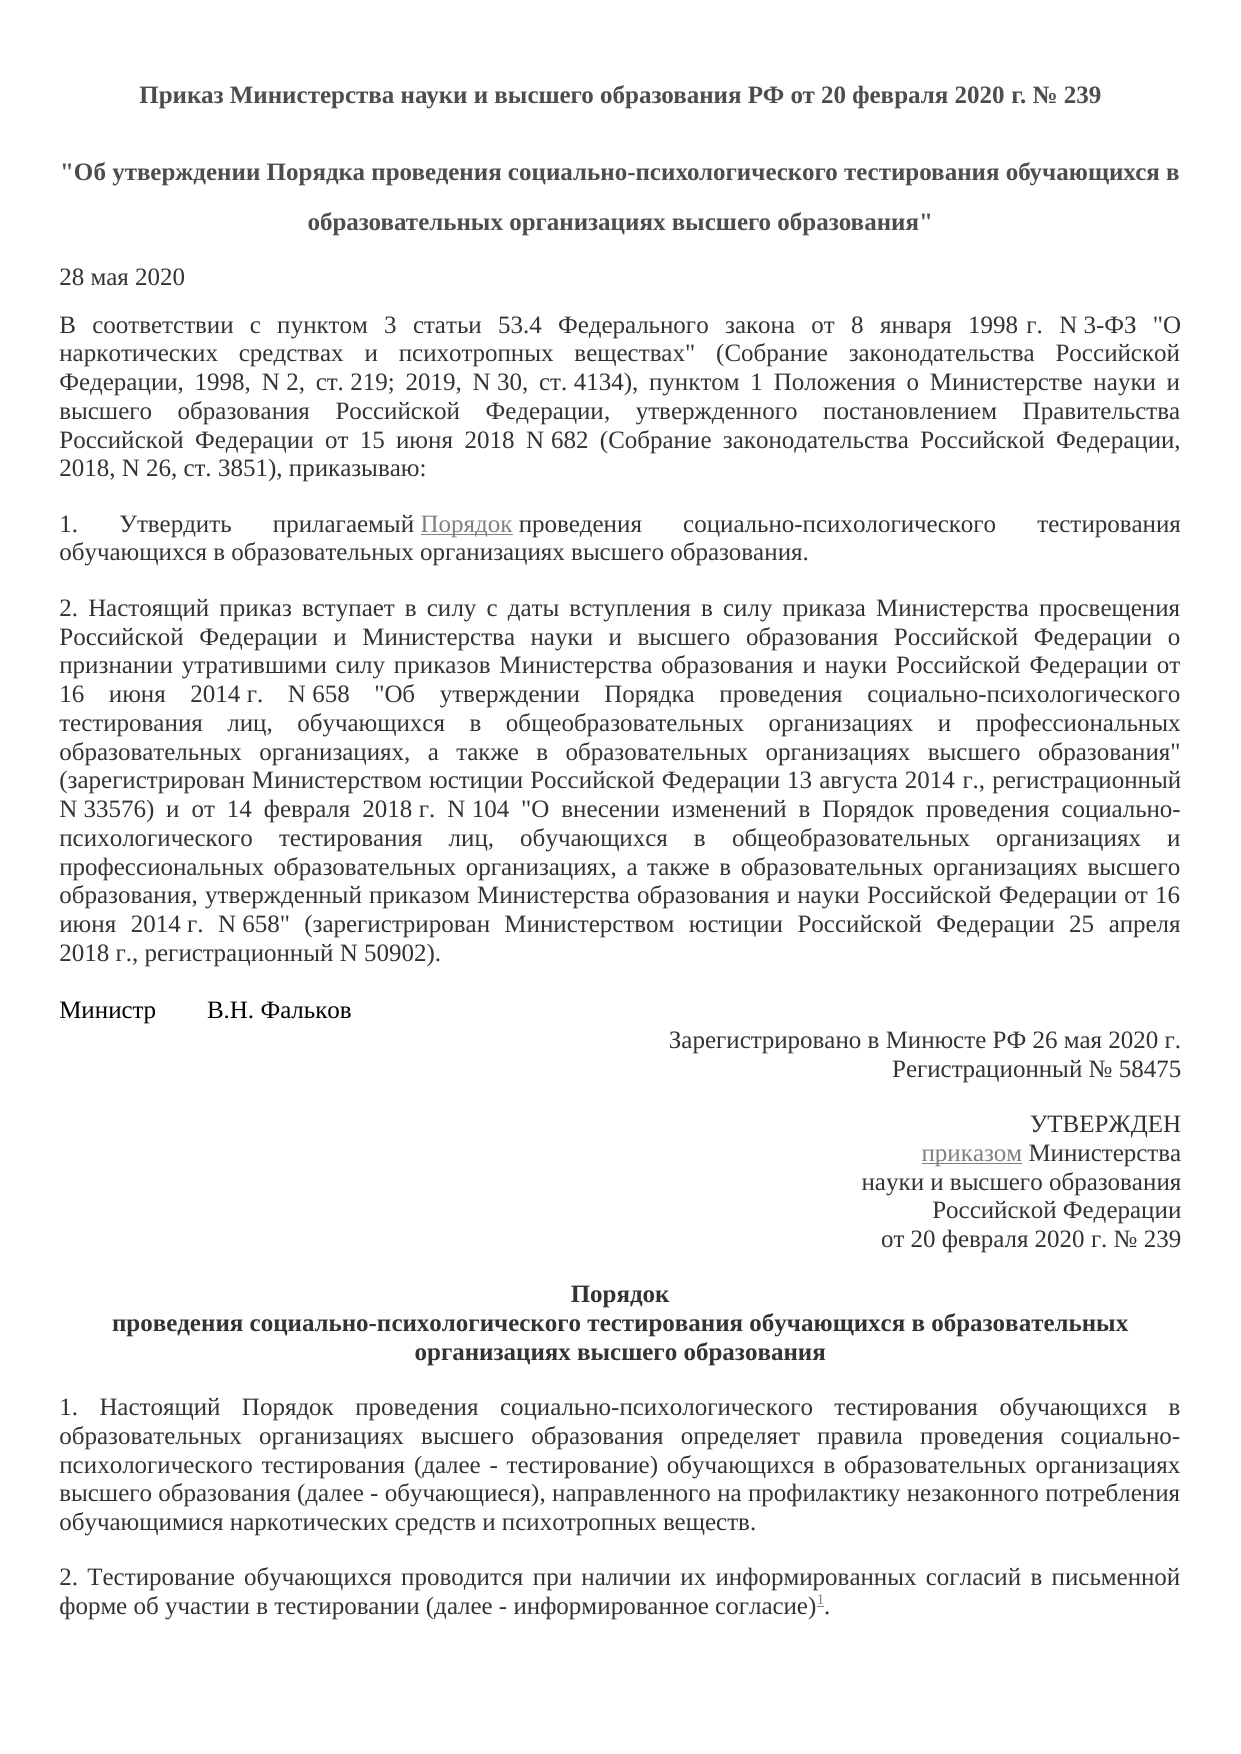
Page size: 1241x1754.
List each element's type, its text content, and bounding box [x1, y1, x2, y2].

text 1. Утвердить прилагаемый Порядок проведения социально-психологического тестирования обучающихся в образовательных организациях высшего образования. [59, 509, 1181, 566]
text 1. Настоящий Порядок проведения социально-психологического тестирования обучающихся в образовательных организациях высшего образования определяет правила проведения социально-психологического тестирования (далее - тестирование) обучающихся в образовательных организациях высшего образования (далее - обучающиеся), направленного на профилактику незаконного потребления обучающимися наркотических средств и психотропных веществ. [59, 1392, 1181, 1536]
text УТВЕРЖДЕН приказом Министерства науки и высшего образования Российской Федерации от 20 февраля 2020 г. № 239 [59, 1109, 1181, 1253]
table_header В.Н. Фальков [205, 993, 353, 1025]
text 2. Настоящий приказ вступает в силу с даты вступления в силу приказа Министерства просвещения Российской Федерации и Министерства науки и высшего образования Российской Федерации о признании утратившими силу приказов Министерства образования и науки Российской Федерации от 16 июня 2014 г. N 658 "Об утверждении Порядка проведения социально-психологического тестирования лиц, обучающихся в общеобразовательных организациях и профессиональных образовательных организациях, а также в образовательных организациях высшего образования" (зарегистрирован Министерством юстиции Российской Федерации 13 августа 2014 г., регистрационный N 33576) и от 14 февраля 2018 г. N 104 "О внесении изменений в Порядок проведения социально-психологического тестирования лиц, обучающихся в общеобразовательных организациях и профессиональных образовательных организациях, а также в образовательных организациях высшего образования, утвержденный приказом Министерства образования и науки Российской Федерации от 16 июня 2014 г. N 658" (зарегистрирован Министерством юстиции Российской Федерации 25 апреля 2018 г., регистрационный N 50902). [59, 593, 1181, 967]
text "Об утверждении Порядка проведения социально-психологического тестирования обучающихся в образовательных организациях высшего образования" [59, 136, 1181, 236]
text Зарегистрировано в Минюсте РФ 26 мая 2020 г. Регистрационный № 58475 [59, 1025, 1181, 1082]
text 2. Тестирование обучающихся проводится при наличии их информированных согласий в письменной форме об участии в тестировании (далее - информированное согласие)1. [59, 1562, 1181, 1620]
text В соответствии с пунктом 3 статьи 53.4 Федерального закона от 8 января 1998 г. N 3-ФЗ "О наркотических средствах и психотропных веществах" (Собрание законодательства Российской Федерации, 1998, N 2, ст. 219; 2019, N 30, ст. 4134), пунктом 1 Положения о Министерстве науки и высшего образования Российской Федерации, утвержденного постановлением Правительства Российской Федерации от 15 июня 2018 N 682 (Собрание законодательства Российской Федерации, 2018, N 26, ст. 3851), приказываю: [59, 310, 1181, 482]
text 28 мая 2020 [59, 262, 1181, 291]
text Приказ Министерства науки и высшего образования РФ от 20 февраля 2020 г. № 239 [59, 59, 1181, 109]
table_header Министр [58, 993, 205, 1025]
text Порядок проведения социально-психологического тестирования обучающихся в образовательных организациях высшего образования [59, 1279, 1181, 1366]
